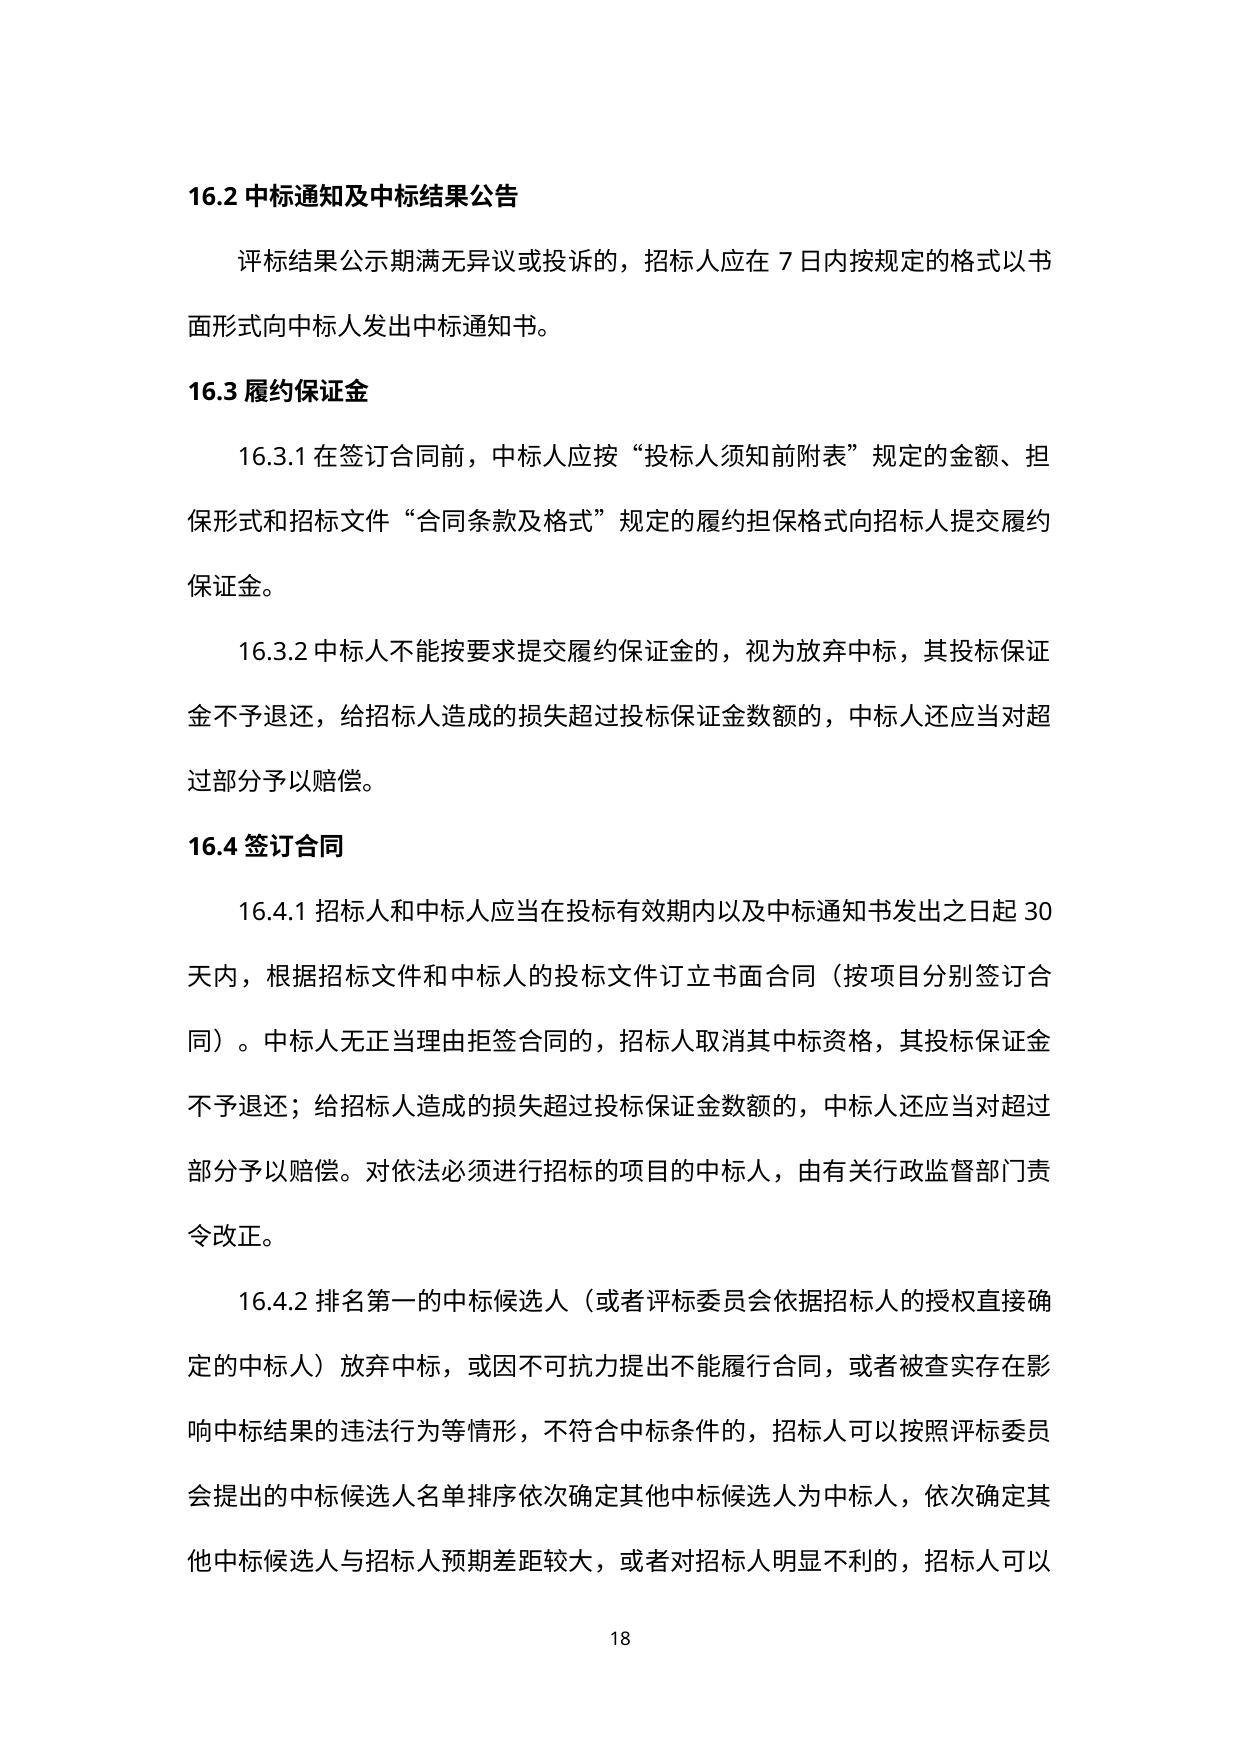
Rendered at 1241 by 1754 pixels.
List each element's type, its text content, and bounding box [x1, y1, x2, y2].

text 16.3.2中标人不能按要求提交履约保证金的，视为放弃中标，其投标保证金不予退还，给招标人造成的损失超过投标保证金数额的，中标人还应当对超过部分予以赔偿。 [187, 617, 1053, 812]
subtitle 16.4 签订合同 [187, 812, 1053, 877]
subtitle 16.3 履约保证金 [187, 357, 1053, 422]
text 评标结果公示期满无异议或投诉的，招标人应在7日内按规定的格式以书面形式向中标人发出中标通知书。 [187, 227, 1053, 357]
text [187, 1267, 1053, 1592]
text 16.4.1 招标人和中标人应当在投标有效期内以及中标通知书发出之日起30天内，根据招标文件和中标人的投标文件订立书面合同（按项目分别签订合同）。中标人无正当理由拒签合同的，招标人取消其中标资格，其投标保证金不予退还；给招标人造成的损失超过投标保证金数额的，中标人还应当对超过部分予以赔偿。对依法必须进行招标的项目的中标人，由有关行政监督部门责令改正。 [187, 877, 1053, 1267]
text 16.3.1在签订合同前，中标人应按“投标人须知前附表”规定的金额、担保形式和招标文件“合同条款及格式”规定的履约担保格式向招标人提交履约保证金。 [187, 422, 1053, 617]
subtitle 16.2 中标通知及中标结果公告 [187, 162, 1053, 227]
